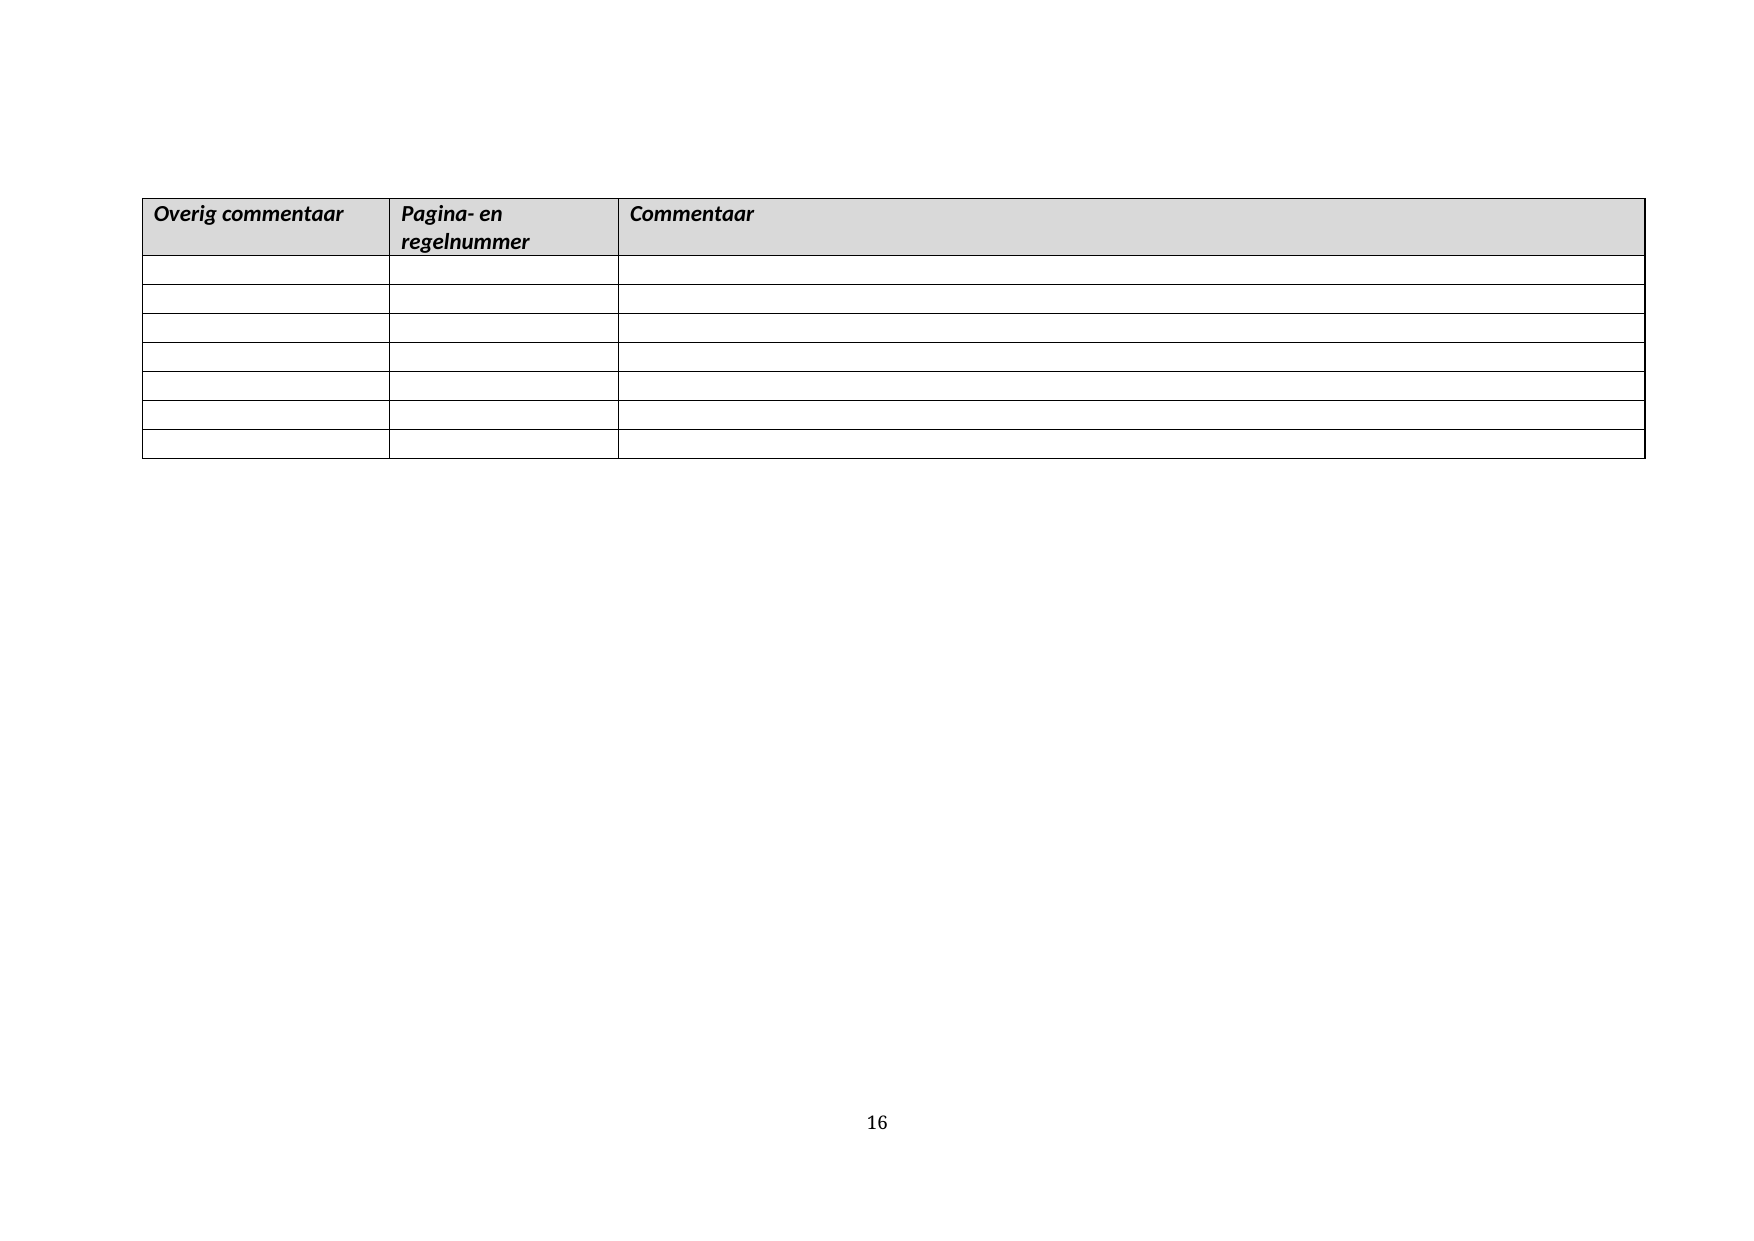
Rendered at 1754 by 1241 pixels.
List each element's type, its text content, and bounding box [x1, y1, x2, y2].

table_cell [143, 314, 389, 342]
table_cell [390, 256, 618, 284]
table_cell [390, 314, 618, 342]
table_cell [619, 343, 1644, 371]
table_cell [390, 372, 618, 400]
table_cell [619, 285, 1644, 313]
table_cell [143, 285, 389, 313]
table_header Commentaar [619, 199, 1644, 255]
table_header Pagina- en regelnummer [390, 199, 618, 255]
table_header Overig commentaar [143, 199, 389, 255]
table_cell [143, 401, 389, 429]
table_cell [390, 401, 618, 429]
table_cell [390, 430, 618, 458]
table_cell [143, 430, 389, 458]
table_cell [619, 401, 1644, 429]
table_cell [143, 372, 389, 400]
table_cell [619, 430, 1644, 458]
table_cell [390, 343, 618, 371]
table_cell [390, 285, 618, 313]
table_cell [143, 343, 389, 371]
table_cell [619, 372, 1644, 400]
table_cell [619, 314, 1644, 342]
table_cell [619, 256, 1644, 284]
table_cell [143, 256, 389, 284]
